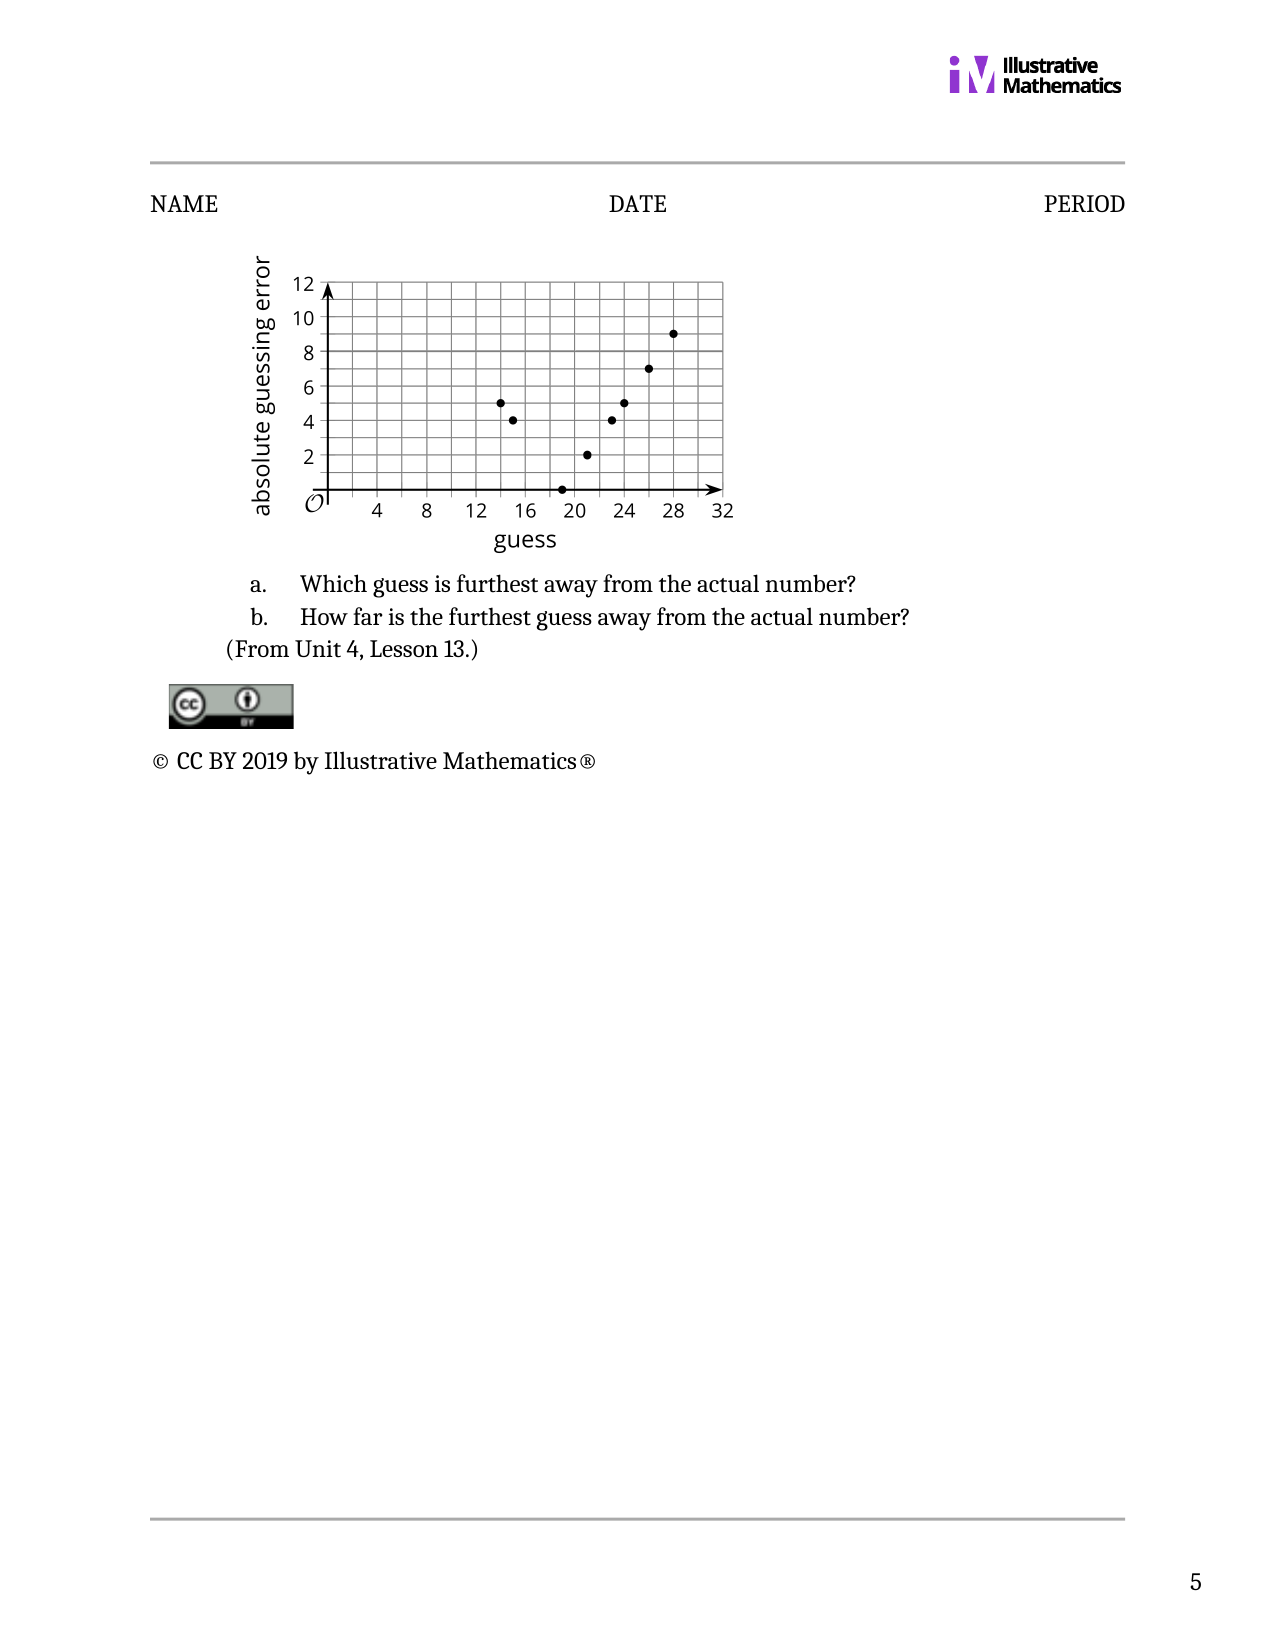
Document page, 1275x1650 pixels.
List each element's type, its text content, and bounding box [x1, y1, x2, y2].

list How far is the furthest guess away from the actual number? [250, 603, 1125, 631]
list (From Unit 4, Lesson 13.) [175, 635, 1125, 664]
list Which guess is furthest away from the actual number? [250, 570, 1125, 599]
picture [168, 684, 294, 729]
text © CC BY 2019 by Illustrative Mathematics® [150, 747, 1125, 776]
picture [243, 247, 742, 560]
picture [949, 55, 1121, 93]
